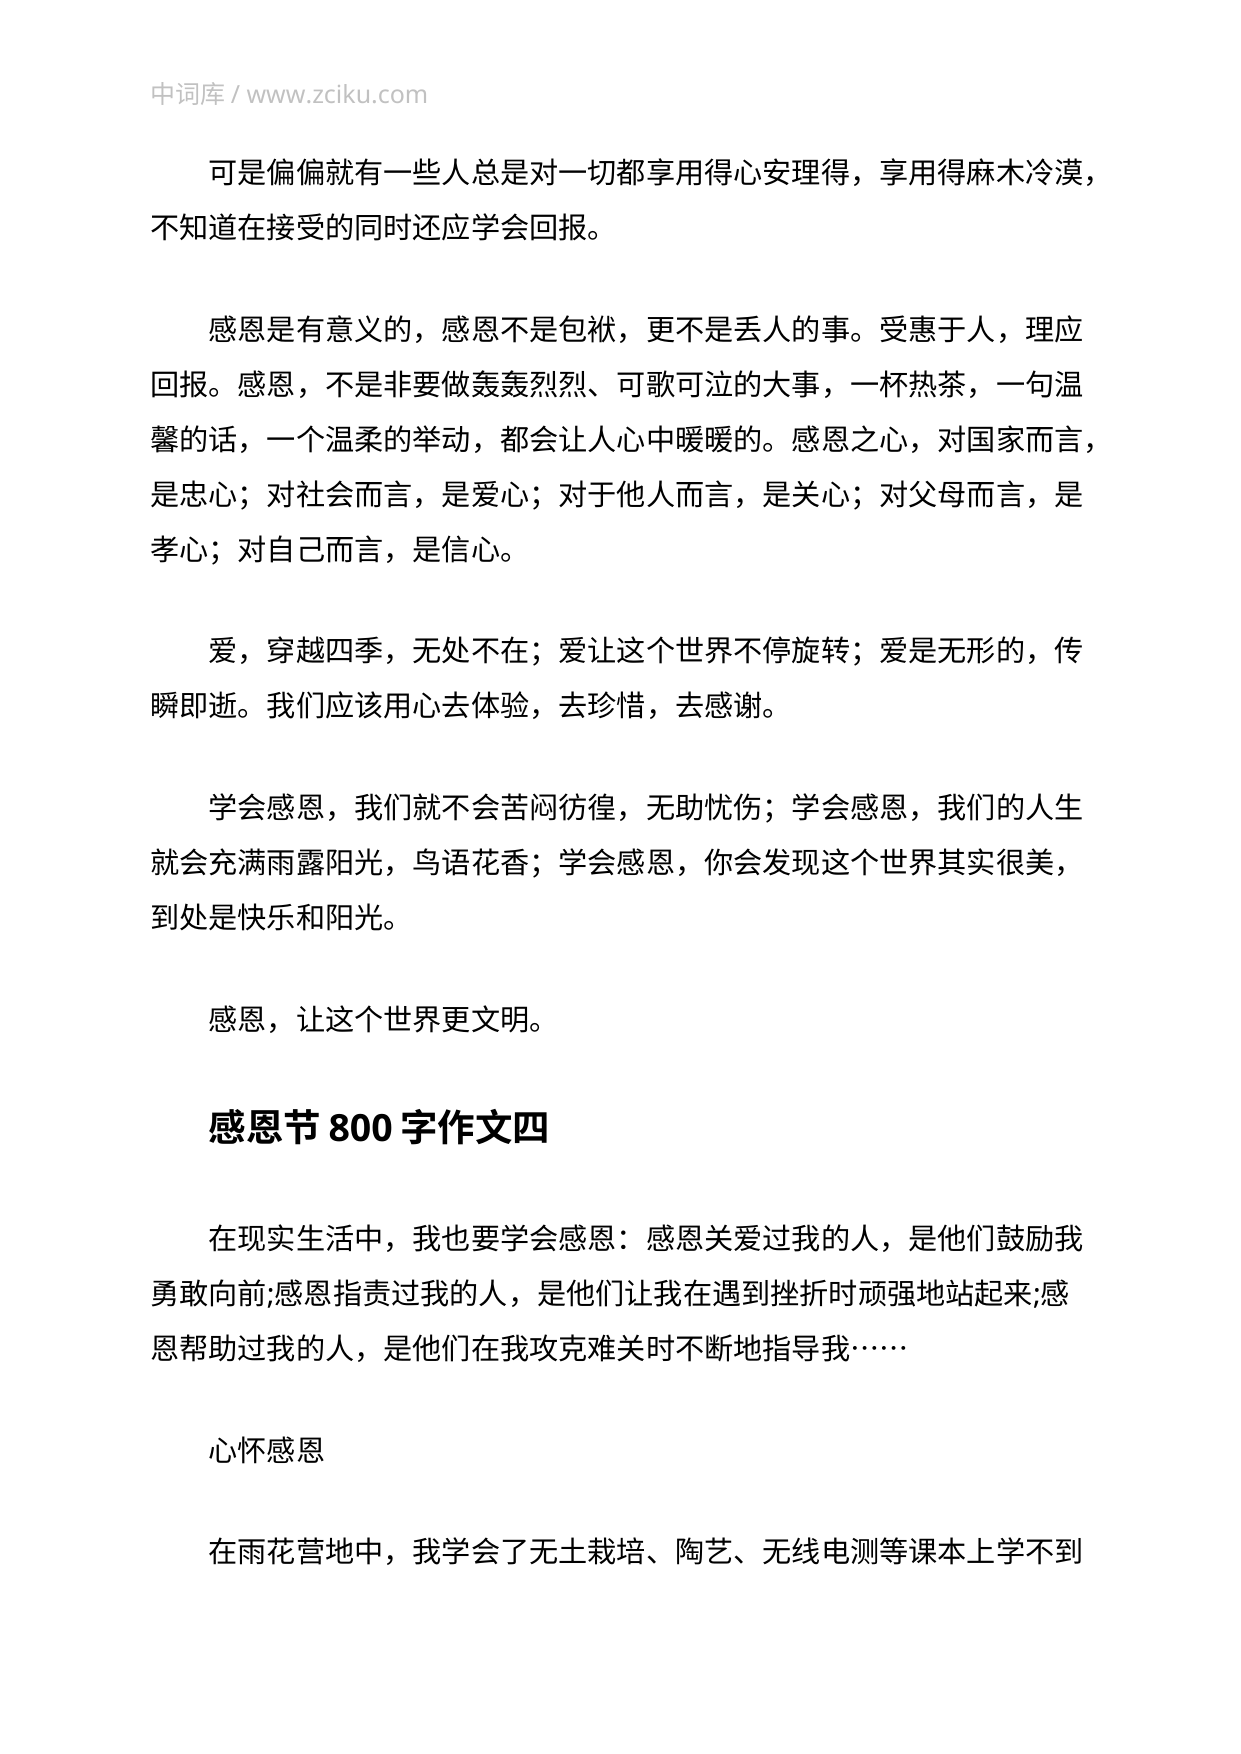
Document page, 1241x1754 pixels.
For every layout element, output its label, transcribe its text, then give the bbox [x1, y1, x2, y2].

text 学会感恩，我们就不会苦闷彷徨，无助忧伤；学会感恩，我们的人生就会充满雨露阳光，鸟语花香；学会感恩，你会发现这个世界其实很美，到处是快乐和阳光。 [150, 785, 1090, 937]
text 爱，穿越四季，无处不在；爱让这个世界不停旋转；爱是无形的，传瞬即逝。我们应该用心去体验，去珍惜，去感谢。 [150, 628, 1090, 725]
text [150, 1529, 1090, 1571]
text 感恩节800字作文四 [150, 1098, 1090, 1152]
text 感恩是有意义的，感恩不是包袱，更不是丢人的事。受惠于人，理应回报。感恩，不是非要做轰轰烈烈、可歌可泣的大事，一杯热茶，一句温馨的话，一个温柔的举动，都会让人心中暖暖的。感恩之心，对国家而言，是忠心；对社会而言，是爱心；对于他人而言，是关心；对父母而言，是孝心；对自己而言，是信心。 [150, 307, 1090, 568]
text 感恩，让这个世界更文明。 [150, 996, 1090, 1038]
text 心怀感恩 [150, 1427, 1090, 1469]
text 在现实生活中，我也要学会感恩：感恩关爱过我的人，是他们鼓励我勇敢向前;感恩指责过我的人，是他们让我在遇到挫折时顽强地站起来;感恩帮助过我的人，是他们在我攻克难关时不断地指导我…… [150, 1216, 1090, 1368]
text 可是偏偏就有一些人总是对一切都享用得心安理得，享用得麻木冷漠，不知道在接受的同时还应学会回报。 [150, 150, 1090, 247]
